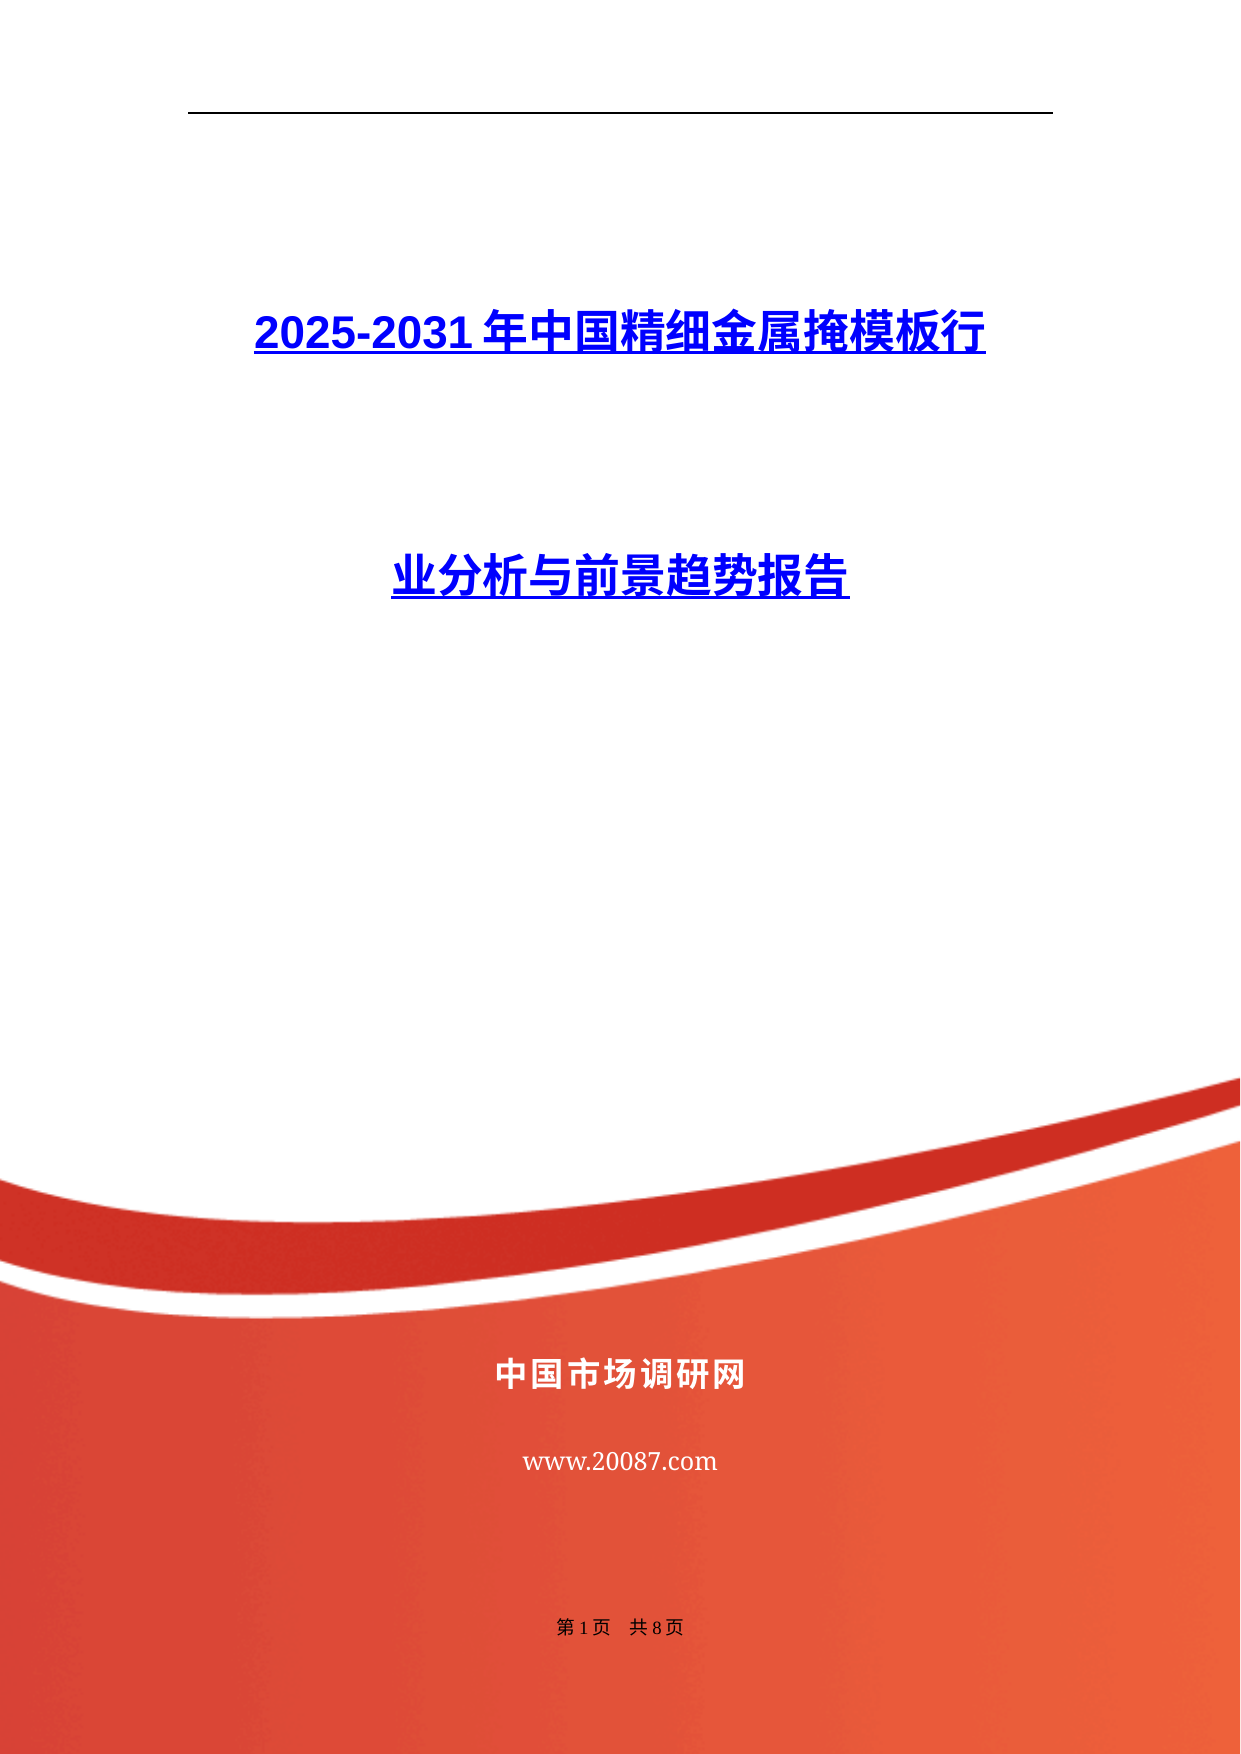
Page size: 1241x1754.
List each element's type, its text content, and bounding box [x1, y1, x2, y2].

subtitle 中国市场调研网 [187, 1339, 1053, 1404]
picture [0, 1006, 1241, 1754]
text www.20087.com [187, 1428, 1053, 1493]
table_header 2025-2031年中国精细金属掩模板行业分析与前景趋势报告 [188, 207, 1053, 773]
